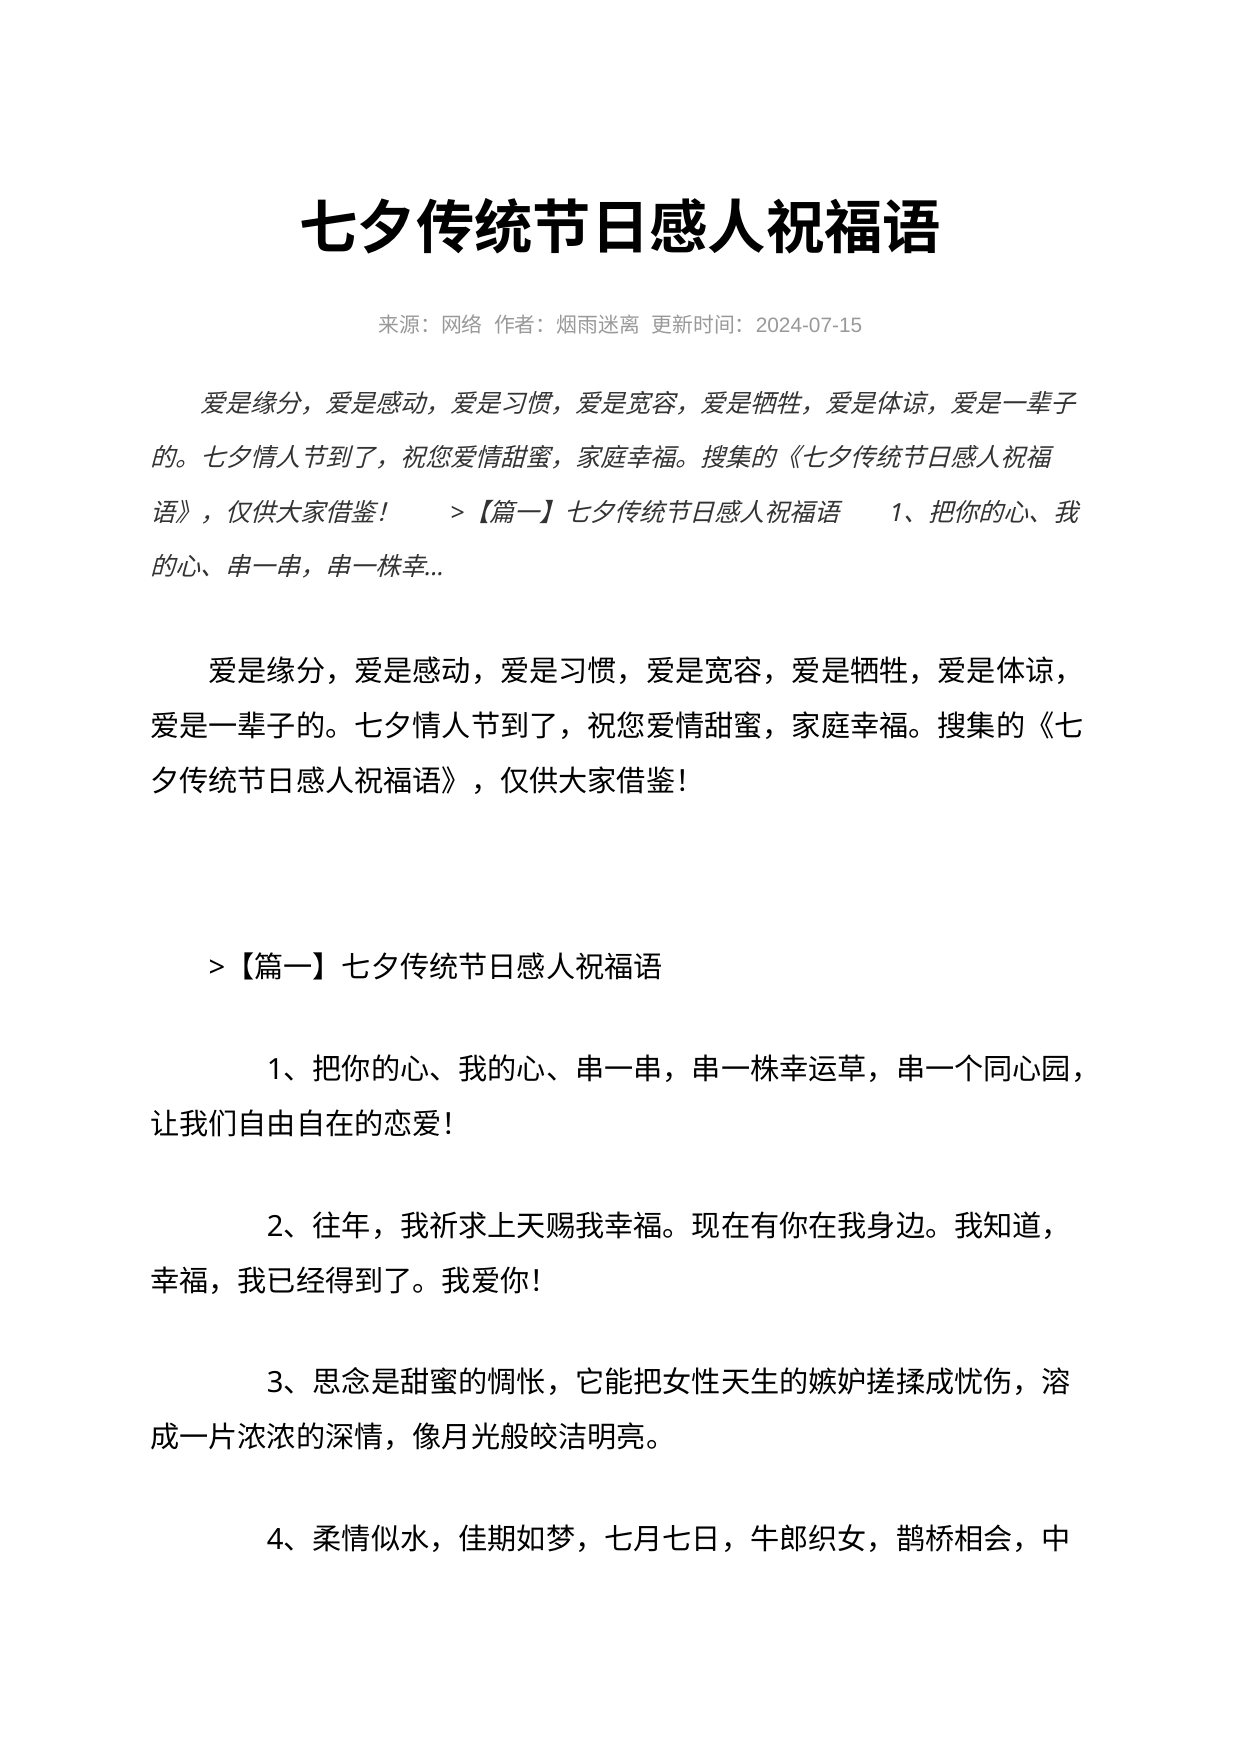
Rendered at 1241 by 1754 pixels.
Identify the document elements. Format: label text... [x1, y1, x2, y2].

text 3、思念是甜蜜的惆怅，它能把女性天生的嫉妒搓揉成忧伤，溶成一片浓浓的深情，像月光般皎洁明亮。 [150, 1359, 1090, 1456]
text 1、把你的心、我的心、串一串，串一株幸运草，串一个同心园，让我们自由自在的恋爱！ [150, 1046, 1090, 1143]
text 2、往年，我祈求上天赐我幸福。现在有你在我身边。我知道，幸福，我已经得到了。我爱你！ [150, 1202, 1090, 1299]
subtitle 七夕传统节日感人祝福语 [150, 181, 1090, 266]
text 爱是缘分，爱是感动，爱是习惯，爱是宽容，爱是牺牲，爱是体谅，爱是一辈子的。七夕情人节到了，祝您爱情甜蜜，家庭幸福。搜集的《七夕传统节日感人祝福语》，仅供大家借鉴！ [150, 648, 1090, 800]
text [150, 1516, 1090, 1558]
text 来源：网络 作者：烟雨迷离 更新时间：2024-07-15 [150, 313, 1090, 337]
text >【篇一】七夕传统节日感人祝福语 [150, 943, 1090, 986]
text 爱是缘分，爱是感动，爱是习惯，爱是宽容，爱是牺牲，爱是体谅，爱是一辈子的。七夕情人节到了，祝您爱情甜蜜，家庭幸福。搜集的《七夕传统节日感人祝福语》，仅供大家借鉴！ >【篇一】七夕传统节日感人祝福语 1、把你的心、我的心、串一串，串一株幸... [150, 383, 1090, 583]
